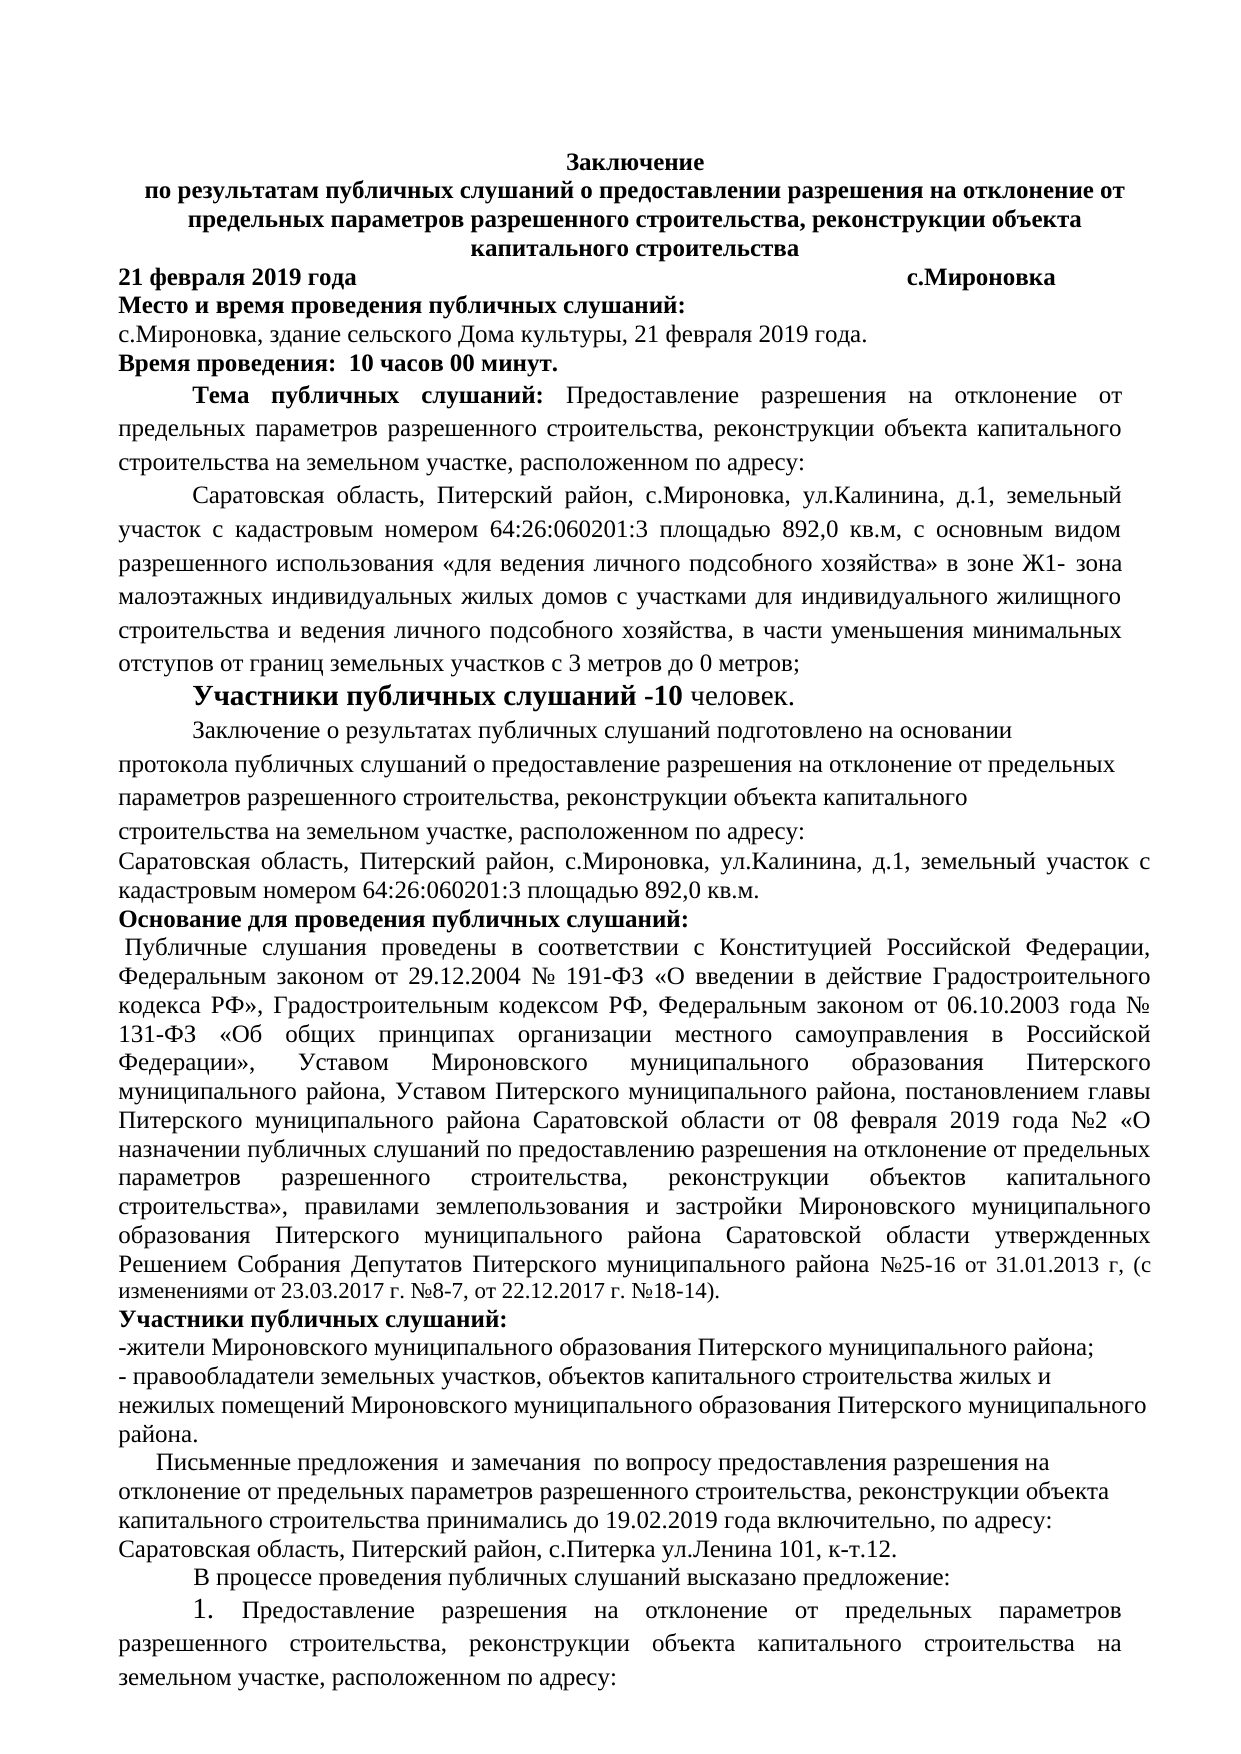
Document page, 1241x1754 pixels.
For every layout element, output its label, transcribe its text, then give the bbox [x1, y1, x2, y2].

text по результатам публичных слушаний о предоставлении разрешения на отклонение от предельных параметров разрешенного строительства, реконструкции объекта капитального строительства [118, 175, 1152, 262]
text 21 февраля 2019 года с.Мироновка [118, 262, 1152, 290]
text Тема публичных слушаний: Предоставление разрешения на отклонение от предельных параметров разрешенного строительства, реконструкции объекта капитального строительства на земельном участке, расположенном по адресу: [118, 377, 1122, 477]
text Участники публичных слушаний -10 человек. [118, 678, 1122, 712]
text 1. Предоставление разрешения на отклонение от предельных параметров разрешенного строительства, реконструкции объекта капитального строительства на земельном участке, расположенном по адресу: [118, 1591, 1122, 1692]
text Заключение о результатах публичных слушаний подготовлено на основании протокола публичных слушаний о предоставление разрешения на отклонение от предельных параметров разрешенного строительства, реконструкции объекта капитального строительства на земельном участке, расположенном по адресу: [118, 712, 1122, 846]
text Письменные предложения и замечания по вопросу предоставления разрешения на отклонение от предельных параметров разрешенного строительства, реконструкции объекта капитального строительства принимались до 19.02.2019 года включительно, по адресу: Саратовская область, Питерский район, с.Питерка ул.Ленина 101, к-т.12. [118, 1447, 1152, 1562]
text Саратовская область, Питерский район, с.Мироновка, ул.Калинина, д.1, земельный участок с кадастровым номером 64:26:060201:3 площадью 892,0 кв.м. [118, 846, 1152, 904]
text В процессе проведения публичных слушаний высказано предложение: [118, 1562, 1152, 1591]
text Место и время проведения публичных слушаний: [118, 290, 1152, 319]
text Время проведения: 10 часов 00 минут. [118, 348, 1152, 377]
text Заключение [118, 147, 1152, 175]
text с.Мироновка, здание сельского Дома культуры, 21 февраля 2019 года. [118, 319, 1152, 348]
text Основание для проведения публичных слушаний: [118, 904, 1152, 932]
text Участники публичных слушаний: [118, 1304, 1152, 1332]
text Публичные слушания проведены в соответствии с Конституцией Российской Федерации, Федеральным законом от 29.12.2004 № 191-ФЗ «О введении в действие Градостроительного кодекса РФ», Градостроительным кодексом РФ, Федеральным законом от 06.10.2003 года № 131-ФЗ «Об общих принципах организации местного самоуправления в Российской Федерации», Уставом Мироновского муниципального образования Питерского муниципального района, Уставом Питерского муниципального района, постановлением главы Питерского муниципального района Саратовской области от 08 февраля 2019 года №2 «О назначении публичных слушаний по предоставлению разрешения на отклонение от предельных параметров разрешенного строительства, реконструкции объектов капитального строительства», правилами землепользования и застройки Мироновского муниципального образования Питерского муниципального района Саратовской области утвержденных Решением Собрания Депутатов Питерского муниципального района №25-16 от 31.01.2013 г, (с изменениями от 23.03.2017 г. №8-7, от 22.12.2017 г. №18-14). [118, 932, 1152, 1304]
text -жители Мироновского муниципального образования Питерского муниципального района; [118, 1332, 1152, 1361]
text - правообладатели земельных участков, объектов капитального строительства жилых и нежилых помещений Мироновского муниципального образования Питерского муниципального района. [118, 1361, 1152, 1447]
text Саратовская область, Питерский район, с.Мироновка, ул.Калинина, д.1, земельный участок с кадастровым номером 64:26:060201:3 площадью 892,0 кв.м, с основным видом разрешенного использования «для ведения личного подсобного хозяйства» в зоне Ж1- зона малоэтажных индивидуальных жилых домов с участками для индивидуального жилищного строительства и ведения личного подсобного хозяйства, в части уменьшения минимальных отступов от границ земельных участков с 3 метров до 0 метров; [118, 477, 1122, 678]
